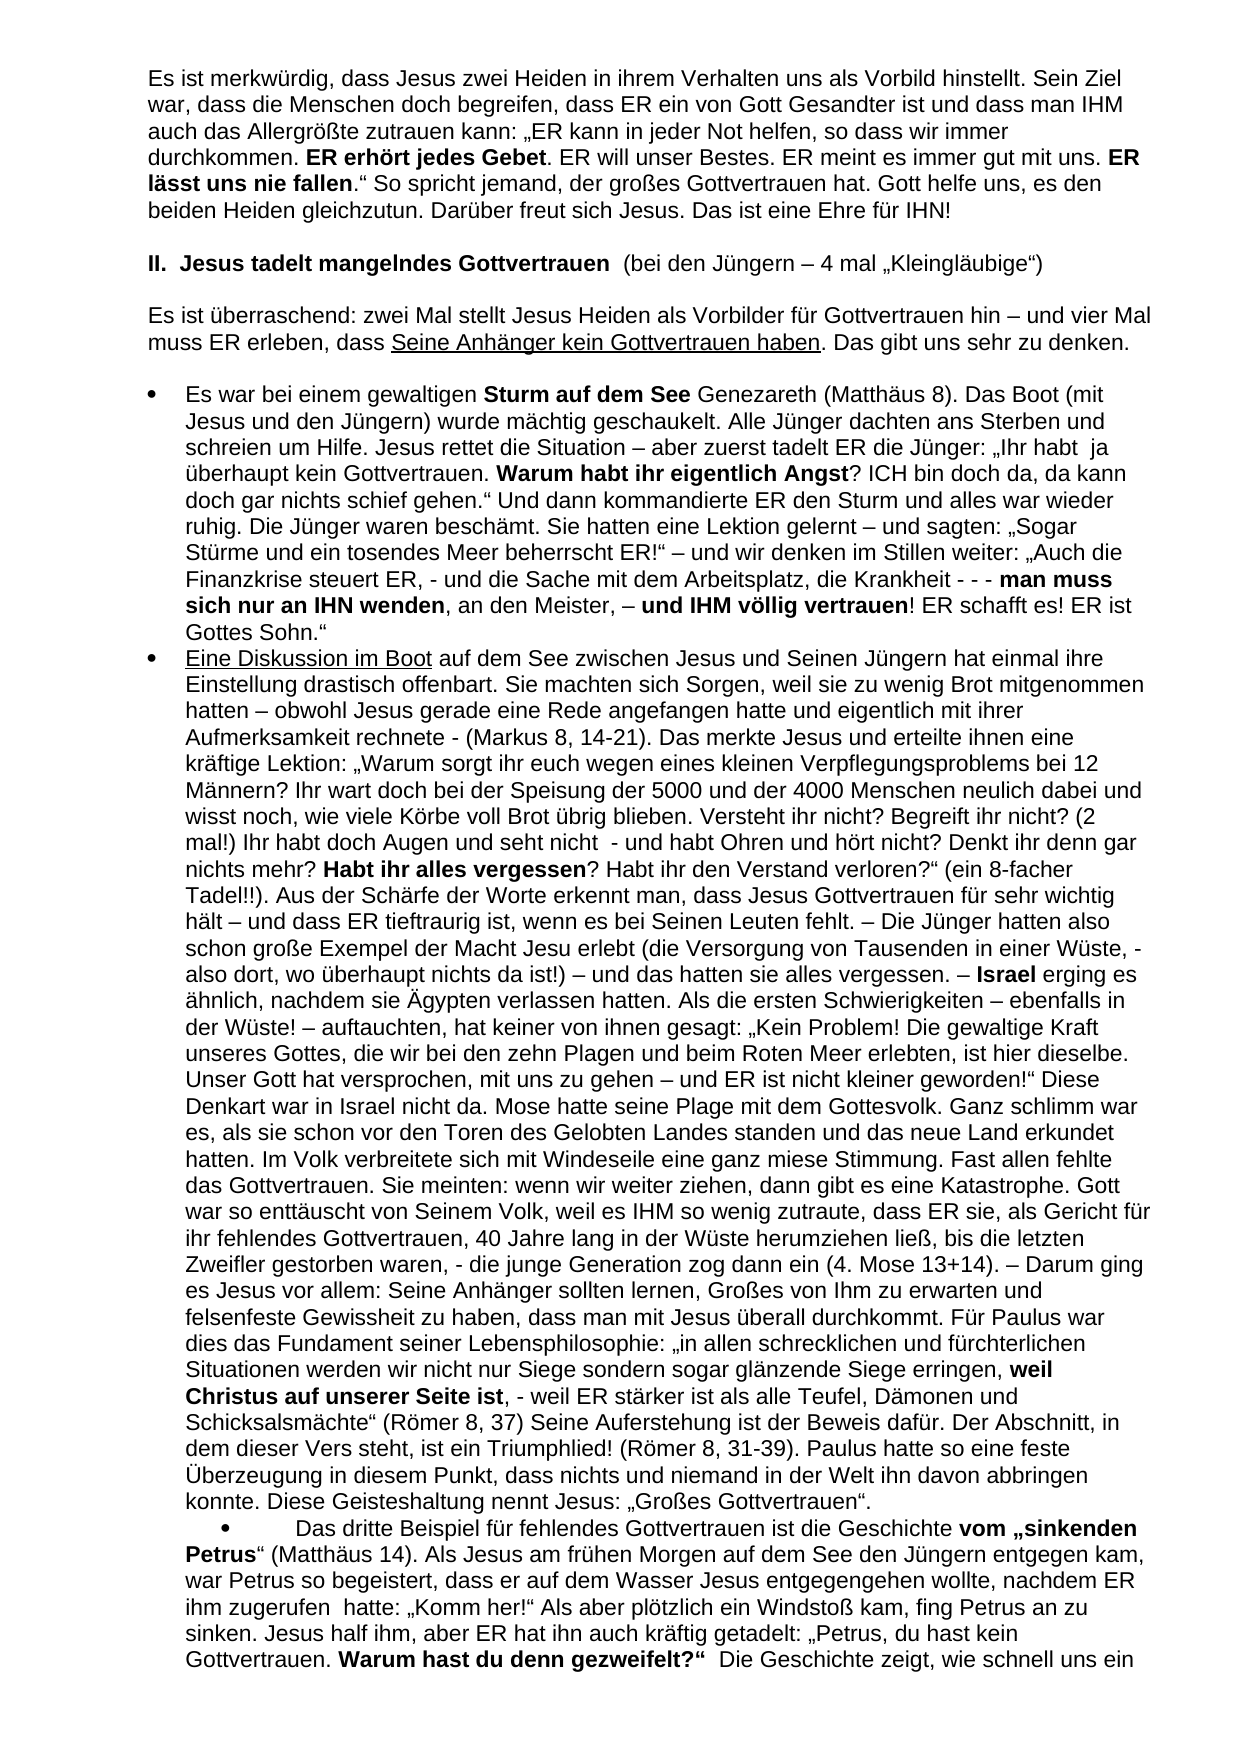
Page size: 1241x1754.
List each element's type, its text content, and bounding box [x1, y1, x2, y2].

text Es ist merkwürdig, dass Jesus zwei Heiden in ihrem Verhalten uns als Vorbild hinstellt. Sein Ziel war, dass die Menschen doch begreifen, dass ER ein von Gott Gesandter ist und dass man IHM auch das Allergrößte zutrauen kann: „ER kann in jeder Not helfen, so dass wir immer durchkommen. ER erhört jedes Gebet. ER will unser Bestes. ER meint es immer gut mit uns. ER lässt uns nie fallen.“ So spricht jemand, der großes Gottvertrauen hat. Gott helfe uns, es den beiden Heiden gleichzutun. Darüber freut sich Jesus. Das ist eine Ehre für IHN! [148, 65, 1152, 223]
text II. Jesus tadelt mangelndes Gottvertrauen (bei den Jüngern – 4 mal „Kleingläubige“) Es ist überraschend: zwei Mal stellt Jesus Heiden als Vorbilder für Gottvertrauen hin – und vier Mal muss ER erleben, dass Seine Anhänger kein Gottvertrauen haben. Das gibt uns sehr zu denken. [148, 249, 1152, 355]
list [185, 1514, 1152, 1673]
list Es war bei einem gewaltigen Sturm auf dem See Genezareth (Matthäus 8). Das Boot (mit Jesus und den Jüngern) wurde mächtig geschaukelt. Alle Jünger dachten ans Sterben und schreien um Hilfe. Jesus rettet die Situation – aber zuerst tadelt ER die Jünger: „Ihr habt ja überhaupt kein Gottvertrauen. Warum habt ihr eigentlich Angst? ICH bin doch da, da kann doch gar nichts schief gehen.“ Und dann kommandierte ER den Sturm und alles war wieder ruhig. Die Jünger waren beschämt. Sie hatten eine Lektion gelernt – und sagten: „Sogar Stürme und ein tosendes Meer beherrscht ER!“ – und wir denken im Stillen weiter: „Auch die Finanzkrise steuert ER, - und die Sache mit dem Arbeitsplatz, die Krankheit - - - man muss sich nur an IHN wenden, an den Meister, – und IHM völlig vertrauen! ER schafft es! ER ist Gottes Sohn.“ [148, 381, 1152, 645]
list Eine Diskussion im Boot auf dem See zwischen Jesus und Seinen Jüngern hat einmal ihre Einstellung drastisch offenbart. Sie machten sich Sorgen, weil sie zu wenig Brot mitgenommen hatten – obwohl Jesus gerade eine Rede angefangen hatte und eigentlich mit ihrer Aufmerksamkeit rechnete - (Markus 8, 14-21). Das merkte Jesus und erteilte ihnen eine kräftige Lektion: „Warum sorgt ihr euch wegen eines kleinen Verpflegungsproblems bei 12 Männern? Ihr wart doch bei der Speisung der 5000 und der 4000 Menschen neulich dabei und wisst noch, wie viele Körbe voll Brot übrig blieben. Versteht ihr nicht? Begreift ihr nicht? (2 mal!) Ihr habt doch Augen und seht nicht - und habt Ohren und hört nicht? Denkt ihr denn gar nichts mehr? Habt ihr alles vergessen? Habt ihr den Verstand verloren?“ (ein 8-facher Tadel!!). Aus der Schärfe der Worte erkennt man, dass Jesus Gottvertrauen für sehr wichtig hält – und dass ER tieftraurig ist, wenn es bei Seinen Leuten fehlt. – Die Jünger hatten also schon große Exempel der Macht Jesu erlebt (die Versorgung von Tausenden in einer Wüste, - also dort, wo überhaupt nichts da ist!) – und das hatten sie alles vergessen. – Israel erging es ähnlich, nachdem sie Ägypten verlassen hatten. Als die ersten Schwierigkeiten – ebenfalls in der Wüste! – auftauchten, hat keiner von ihnen gesagt: „Kein Problem! Die gewaltige Kraft unseres Gottes, die wir bei den zehn Plagen und beim Roten Meer erlebten, ist hier dieselbe. Unser Gott hat versprochen, mit uns zu gehen – und ER ist nicht kleiner geworden!“ Diese Denkart war in Israel nicht da. Mose hatte seine Plage mit dem Gottesvolk. Ganz schlimm war es, als sie schon vor den Toren des Gelobten Landes standen und das neue Land erkundet hatten. Im Volk verbreitete sich mit Windeseile eine ganz miese Stimmung. Fast allen fehlte das Gottvertrauen. Sie meinten: wenn wir weiter ziehen, dann gibt es eine Katastrophe. Gott war so enttäuscht von Seinem Volk, weil es IHM so wenig zutraute, dass ER sie, als Gericht für ihr fehlendes Gottvertrauen, 40 Jahre lang in der Wüste herumziehen ließ, bis die letzten Zweifler gestorben waren, - die junge Generation zog dann ein (4. Mose 13+14). – Darum ging es Jesus vor allem: Seine Anhänger sollten lernen, Großes von Ihm zu erwarten und felsenfeste Gewissheit zu haben, dass man mit Jesus überall durchkommt. Für Paulus war dies das Fundament seiner Lebensphilosophie: „in allen schrecklichen und fürchterlichen Situationen werden wir nicht nur Siege sondern sogar glänzende Siege erringen, weil Christus auf unserer Seite ist, - weil ER stärker ist als alle Teufel, Dämonen und Schicksalsmächte“ (Römer 8, 37) Seine Auferstehung ist der Beweis dafür. Der Abschnitt, in dem dieser Vers steht, ist ein Triumphlied! (Römer 8, 31-39). Paulus hatte so eine feste Überzeugung in diesem Punkt, dass nichts und niemand in der Welt ihn davon abbringen konnte. Diese Geisteshaltung nennt Jesus: „Großes Gottvertrauen“. [148, 645, 1152, 1514]
